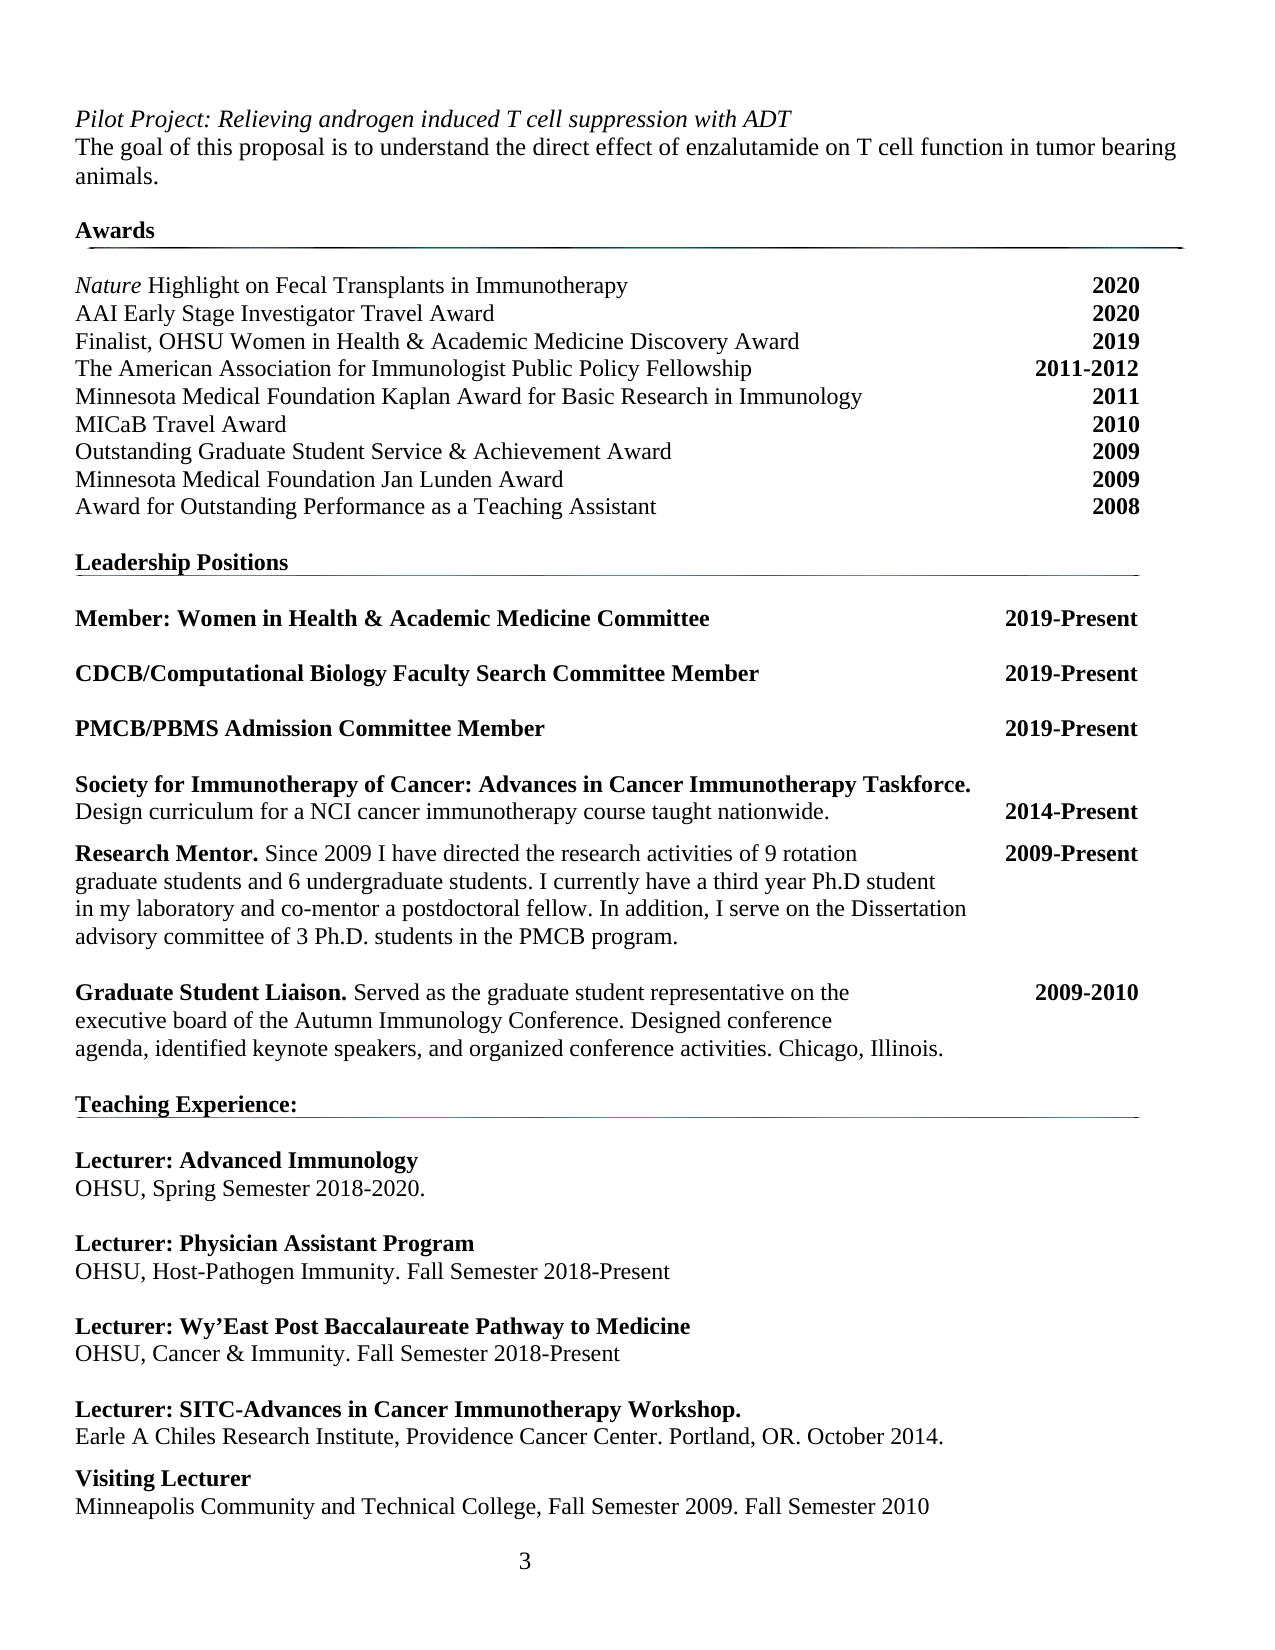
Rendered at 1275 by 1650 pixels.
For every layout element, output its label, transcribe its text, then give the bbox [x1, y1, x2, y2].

text Lecturer: Advanced Immunology [75, 1146, 1200, 1174]
text Minnesota Medical Foundation Jan Lunden Award 2009 [75, 465, 1200, 492]
text in my laboratory and co-mentor a postdoctoral fellow. In addition, I serve on the Dissertation [75, 894, 1200, 922]
text Graduate Student Liaison. Served as the graduate student representative on the 2009-2010 [75, 978, 1200, 1006]
text Lecturer: Physician Assistant Program [75, 1229, 1200, 1257]
text advisory committee of 3 Ph.D. students in the PMCB program. [75, 922, 1200, 949]
text Society for Immunotherapy of Cancer: Advances in Cancer Immunotherapy Taskforce. [75, 769, 1200, 797]
text Finalist, OHSU Women in Health & Academic Medicine Discovery Award 2019 [75, 327, 1200, 354]
text The American Association for Immunologist Public Policy Fellowship 2011-2012 [75, 354, 1200, 382]
text Outstanding Graduate Student Service & Achievement Award 2009 [75, 437, 1200, 465]
text Earle A Chiles Research Institute, Providence Cancer Center. Portland, OR. October 2014. [75, 1422, 1200, 1450]
text Minneapolis Community and Technical College, Fall Semester 2009. Fall Semester 2010 [75, 1492, 1200, 1519]
text OHSU, Host-Pathogen Immunity. Fall Semester 2018-Present [75, 1257, 1200, 1284]
text Design curriculum for a NCI cancer immunotherapy course taught nationwide. 2014-Present [75, 797, 1200, 825]
text agenda, identified keynote speakers, and organized conference activities. Chicago, Illinois. [75, 1033, 1200, 1061]
text Pilot Project: Relieving androgen induced T cell suppression with ADT [75, 104, 1200, 132]
text Teaching Experience: [75, 1090, 1200, 1117]
text The goal of this proposal is to understand the direct effect of enzalutamide on T cell function in tumor bearing animals. [75, 132, 1200, 190]
text Visiting Lecturer [75, 1464, 1200, 1492]
text Research Mentor. Since 2009 I have directed the research activities of 9 rotation 2009-Present [75, 839, 1200, 867]
text CDCB/Computational Biology Faculty Search Committee Member 2019-Present [75, 659, 1200, 687]
text Minnesota Medical Foundation Kaplan Award for Basic Research in Immunology 2011 [75, 382, 1200, 409]
text AAI Early Stage Investigator Travel Award 2020 [75, 299, 1200, 327]
text executive board of the Autumn Immunology Conference. Designed conference [75, 1006, 1200, 1033]
text Nature Highlight on Fecal Transplants in Immunotherapy 2020 [75, 244, 1200, 299]
text graduate students and 6 undergraduate students. I currently have a third year Ph.D student [75, 867, 1200, 894]
text Awards [75, 216, 1200, 244]
text MICaB Travel Award 2010 [75, 409, 1200, 437]
text Award for Outstanding Performance as a Teaching Assistant 2008 [75, 492, 1200, 520]
text PMCB/PBMS Admission Committee Member 2019-Present [75, 714, 1200, 742]
text OHSU, Cancer & Immunity. Fall Semester 2018-Present [75, 1339, 1200, 1367]
text OHSU, Spring Semester 2018-2020. [75, 1174, 1200, 1201]
text Lecturer: SITC-Advances in Cancer Immunotherapy Workshop. [75, 1395, 1200, 1422]
text Leadership Positions [75, 548, 1200, 575]
text Member: Women in Health & Academic Medicine Committee 2019-Present [75, 604, 1200, 632]
text Lecturer: Wy’East Post Baccalaureate Pathway to Medicine [75, 1312, 1200, 1339]
